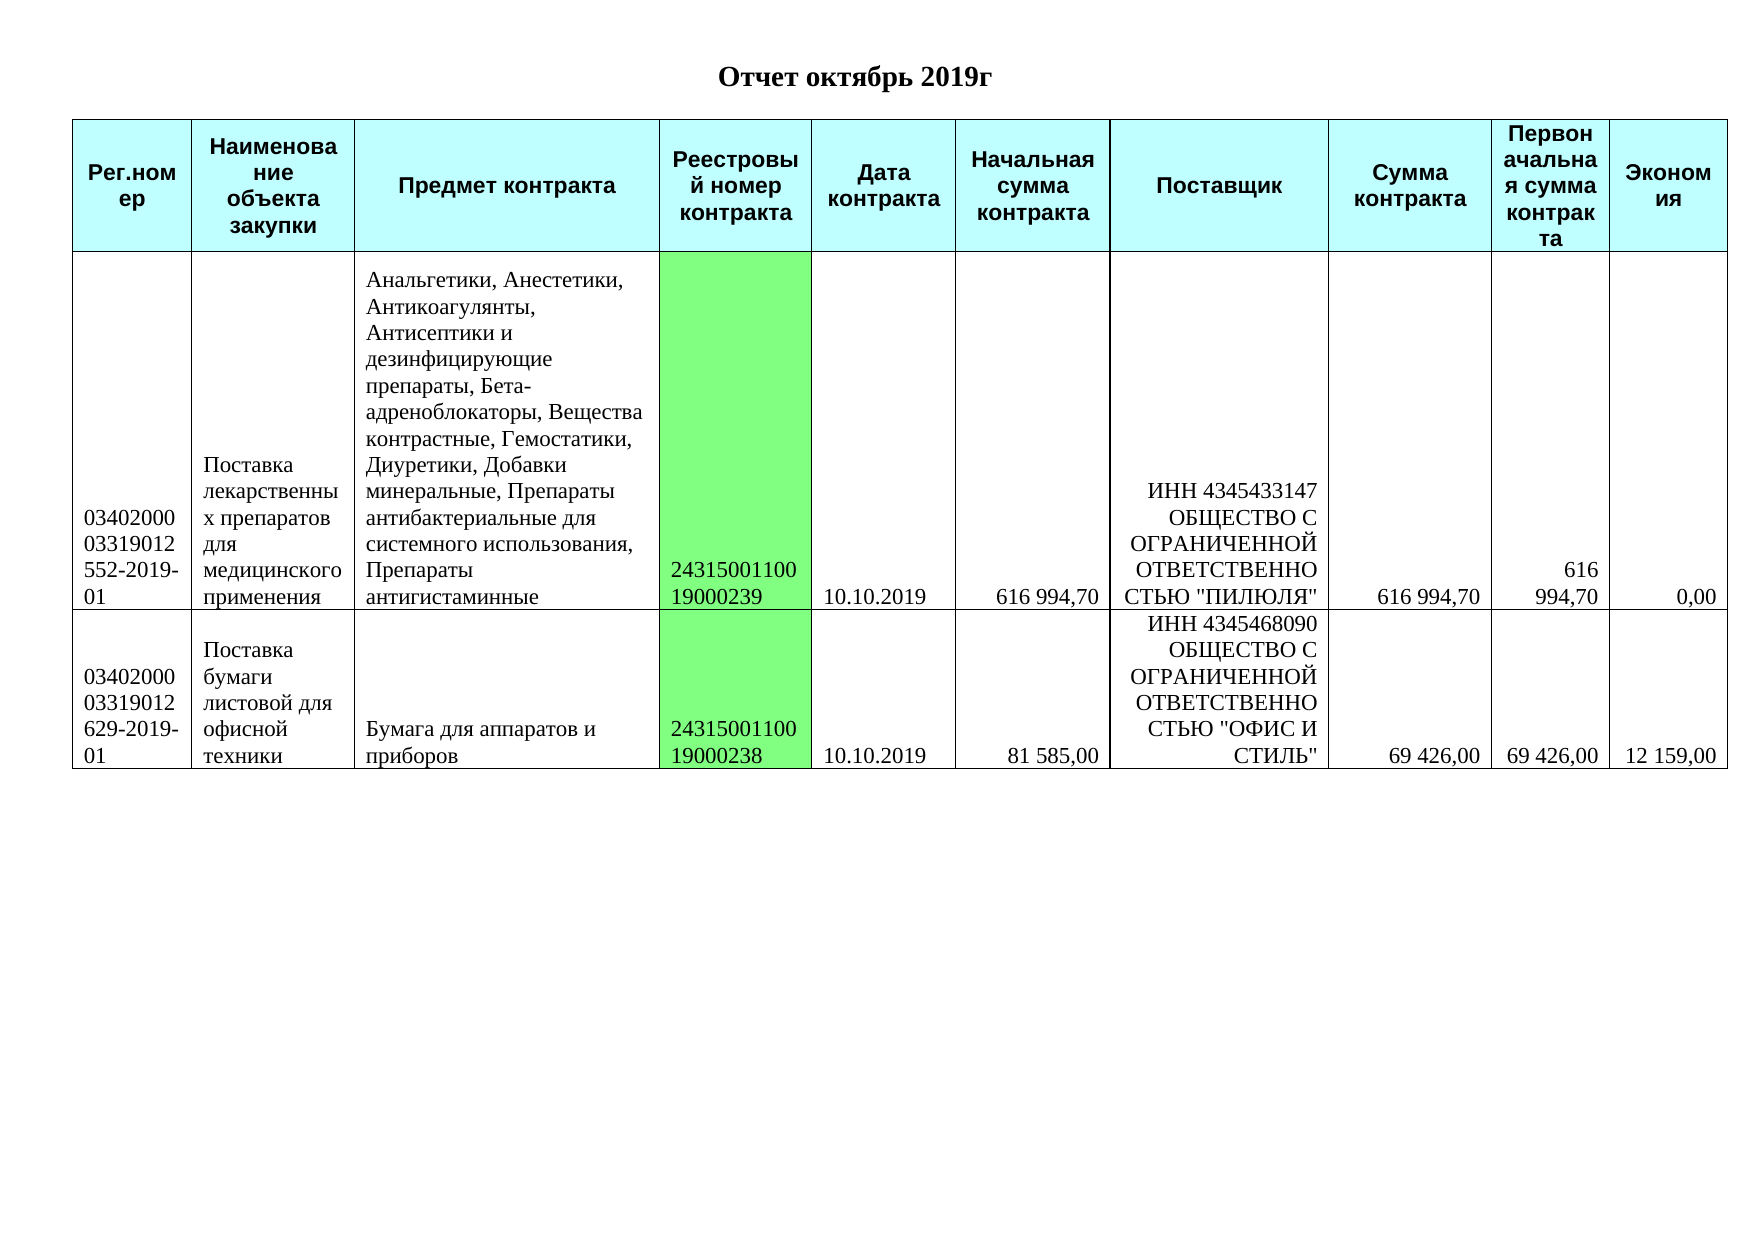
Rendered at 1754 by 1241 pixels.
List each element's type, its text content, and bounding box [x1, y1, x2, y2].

table_cell 0340200003319012552-2019-01 [73, 252, 191, 609]
table_cell 10.10.2019 [812, 610, 955, 768]
table_header Начальная сумма контракта [956, 120, 1109, 251]
table_header Поставщик [1111, 120, 1328, 251]
table_header Сумма контракта [1329, 120, 1491, 251]
text Отчет октябрь 2019г [74, 59, 1636, 93]
table_cell Анальгетики, Анестетики, Антикоагулянты, Антисептики и дезинфицирующие препараты, Бета-адреноблокаторы, Вещества контрастные, Гемостатики, Диуретики, Добавки минеральные, Препараты антибактериальные для системного использования, Препараты антигистаминные [355, 252, 659, 609]
table_header Наименование объекта закупки [192, 120, 354, 251]
table_cell 69 426,00 [1329, 610, 1491, 768]
table_cell 81 585,00 [956, 610, 1109, 768]
table_header Рег.номер [73, 120, 191, 251]
table_cell 2431500110019000238 [660, 610, 811, 768]
table_cell ИНН 4345468090 ОБЩЕСТВО С ОГРАНИЧЕННОЙ ОТВЕТСТВЕННОСТЬЮ "ОФИС И СТИЛЬ" [1111, 610, 1328, 768]
table_cell 10.10.2019 [812, 252, 955, 609]
table_cell 69 426,00 [1492, 610, 1609, 768]
table_cell 616 994,70 [956, 252, 1109, 609]
table_cell 12 159,00 [1610, 610, 1727, 768]
table_header Первоначальная сумма контракта [1492, 120, 1609, 251]
table_header Реестровый номер контракта [660, 120, 811, 251]
table_cell Поставка лекарственных препаратов для медицинского применения [192, 252, 354, 609]
table_cell 0,00 [1610, 252, 1727, 609]
table_header Предмет контракта [355, 120, 659, 251]
table_header Дата контракта [812, 120, 955, 251]
table_cell ИНН 4345433147 ОБЩЕСТВО С ОГРАНИЧЕННОЙ ОТВЕТСТВЕННОСТЬЮ "ПИЛЮЛЯ" [1111, 252, 1328, 609]
table_cell 616 994,70 [1329, 252, 1491, 609]
table_cell Поставка бумаги листовой для офисной техники [192, 610, 354, 768]
table_cell 616 994,70 [1492, 252, 1609, 609]
table_cell Бумага для аппаратов и приборов [355, 610, 659, 768]
table_cell 2431500110019000239 [660, 252, 811, 609]
table_header Экономия [1610, 120, 1727, 251]
table_cell 0340200003319012629-2019-01 [73, 610, 191, 768]
